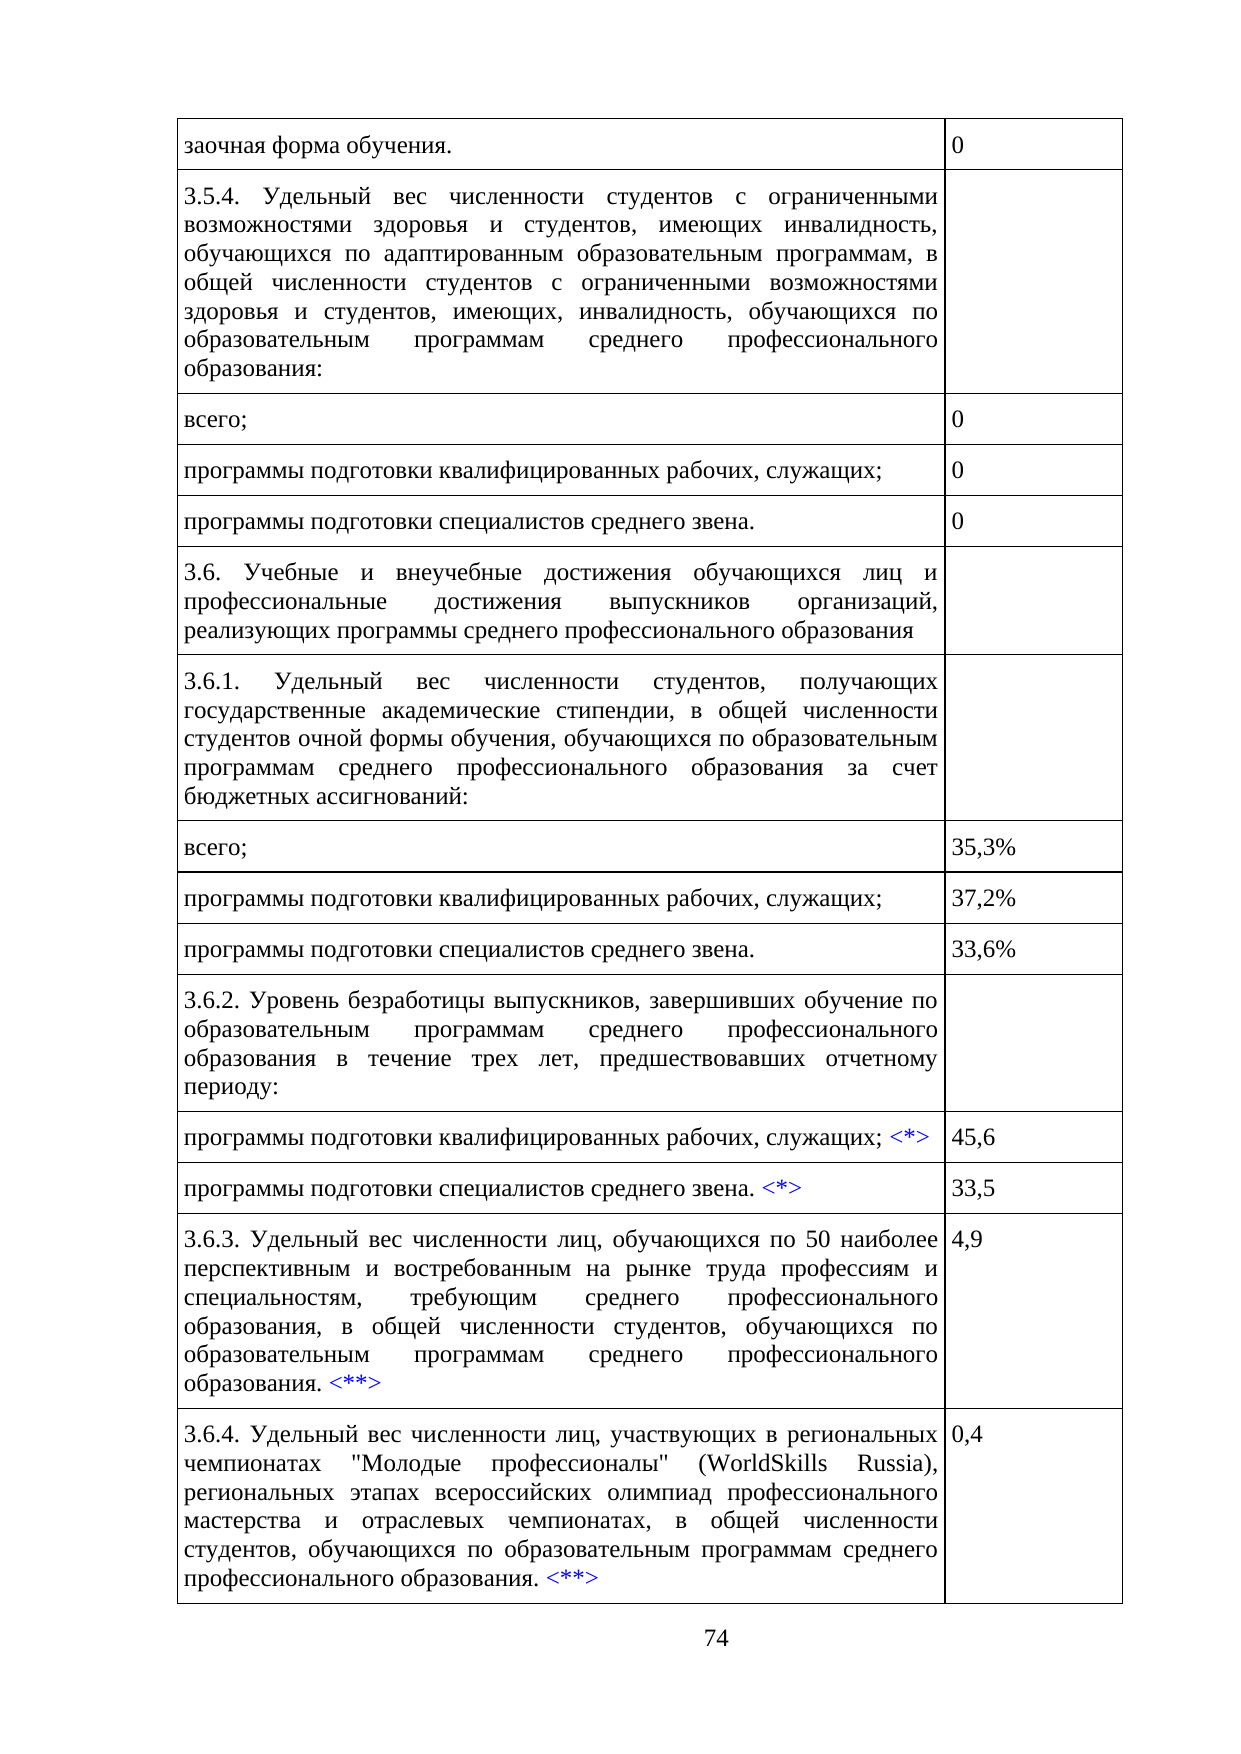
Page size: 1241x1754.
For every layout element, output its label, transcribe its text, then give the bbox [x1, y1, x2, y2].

table_cell 0,4 [946, 1409, 1122, 1602]
table_cell программы подготовки специалистов среднего звена. [178, 924, 944, 973]
table_cell 3.6.3. Удельный вес численности лиц, обучающихся по 50 наиболее перспективным и востребованным на рынке труда профессиям и специальностям, требующим среднего профессионального образования, в общей численности студентов, обучающихся по образовательным программам среднего профессионального образования. <**> [178, 1214, 944, 1408]
table_cell 3.6.1. Удельный вес численности студентов, получающих государственные академические стипендии, в общей численности студентов очной формы обучения, обучающихся по образовательным программам среднего профессионального образования за счет бюджетных ассигнований: [178, 655, 944, 820]
table_cell [946, 547, 1122, 654]
table_cell 3.5.4. Удельный вес численности студентов с ограниченными возможностями здоровья и студентов, имеющих инвалидность, обучающихся по адаптированным образовательным программам, в общей численности студентов с ограниченными возможностями здоровья и студентов, имеющих, инвалидность, обучающихся по образовательным программам среднего профессионального образования: [178, 170, 944, 393]
table_cell 35,3% [946, 821, 1122, 871]
table_cell [946, 655, 1122, 820]
table_cell 3.6.2. Уровень безработицы выпускников, завершивших обучение по образовательным программам среднего профессионального образования в течение трех лет, предшествовавших отчетному периоду: [178, 975, 944, 1111]
table_cell программы подготовки квалифицированных рабочих, служащих; [178, 445, 944, 495]
table_cell программы подготовки квалифицированных рабочих, служащих; [178, 873, 944, 922]
table_cell программы подготовки специалистов среднего звена. <*> [178, 1163, 944, 1213]
table_cell [946, 975, 1122, 1111]
table_cell заочная форма обучения. [178, 119, 944, 169]
table_cell 4,9 [946, 1214, 1122, 1408]
table_cell всего; [178, 394, 944, 444]
table_cell 0 [946, 445, 1122, 495]
table_cell 0 [946, 119, 1122, 169]
table_cell 0 [946, 394, 1122, 444]
table_cell программы подготовки квалифицированных рабочих, служащих; <*> [178, 1112, 944, 1162]
table_cell 0 [946, 496, 1122, 546]
table_cell 3.6.4. Удельный вес численности лиц, участвующих в региональных чемпионатах "Молодые профессионалы" (WorldSkills Russia), региональных этапах всероссийских олимпиад профессионального мастерства и отраслевых чемпионатах, в общей численности студентов, обучающихся по образовательным программам среднего профессионального образования. <**> [178, 1409, 944, 1602]
table_cell 45,6 [946, 1112, 1122, 1162]
table_cell программы подготовки специалистов среднего звена. [178, 496, 944, 546]
table_cell [946, 170, 1122, 393]
table_cell всего; [178, 821, 944, 871]
table_cell 3.6. Учебные и внеучебные достижения обучающихся лиц и профессиональные достижения выпускников организаций, реализующих программы среднего профессионального образования [178, 547, 944, 654]
table_cell 33,6% [946, 924, 1122, 973]
table_cell 37,2% [946, 873, 1122, 922]
table_cell 33,5 [946, 1163, 1122, 1213]
